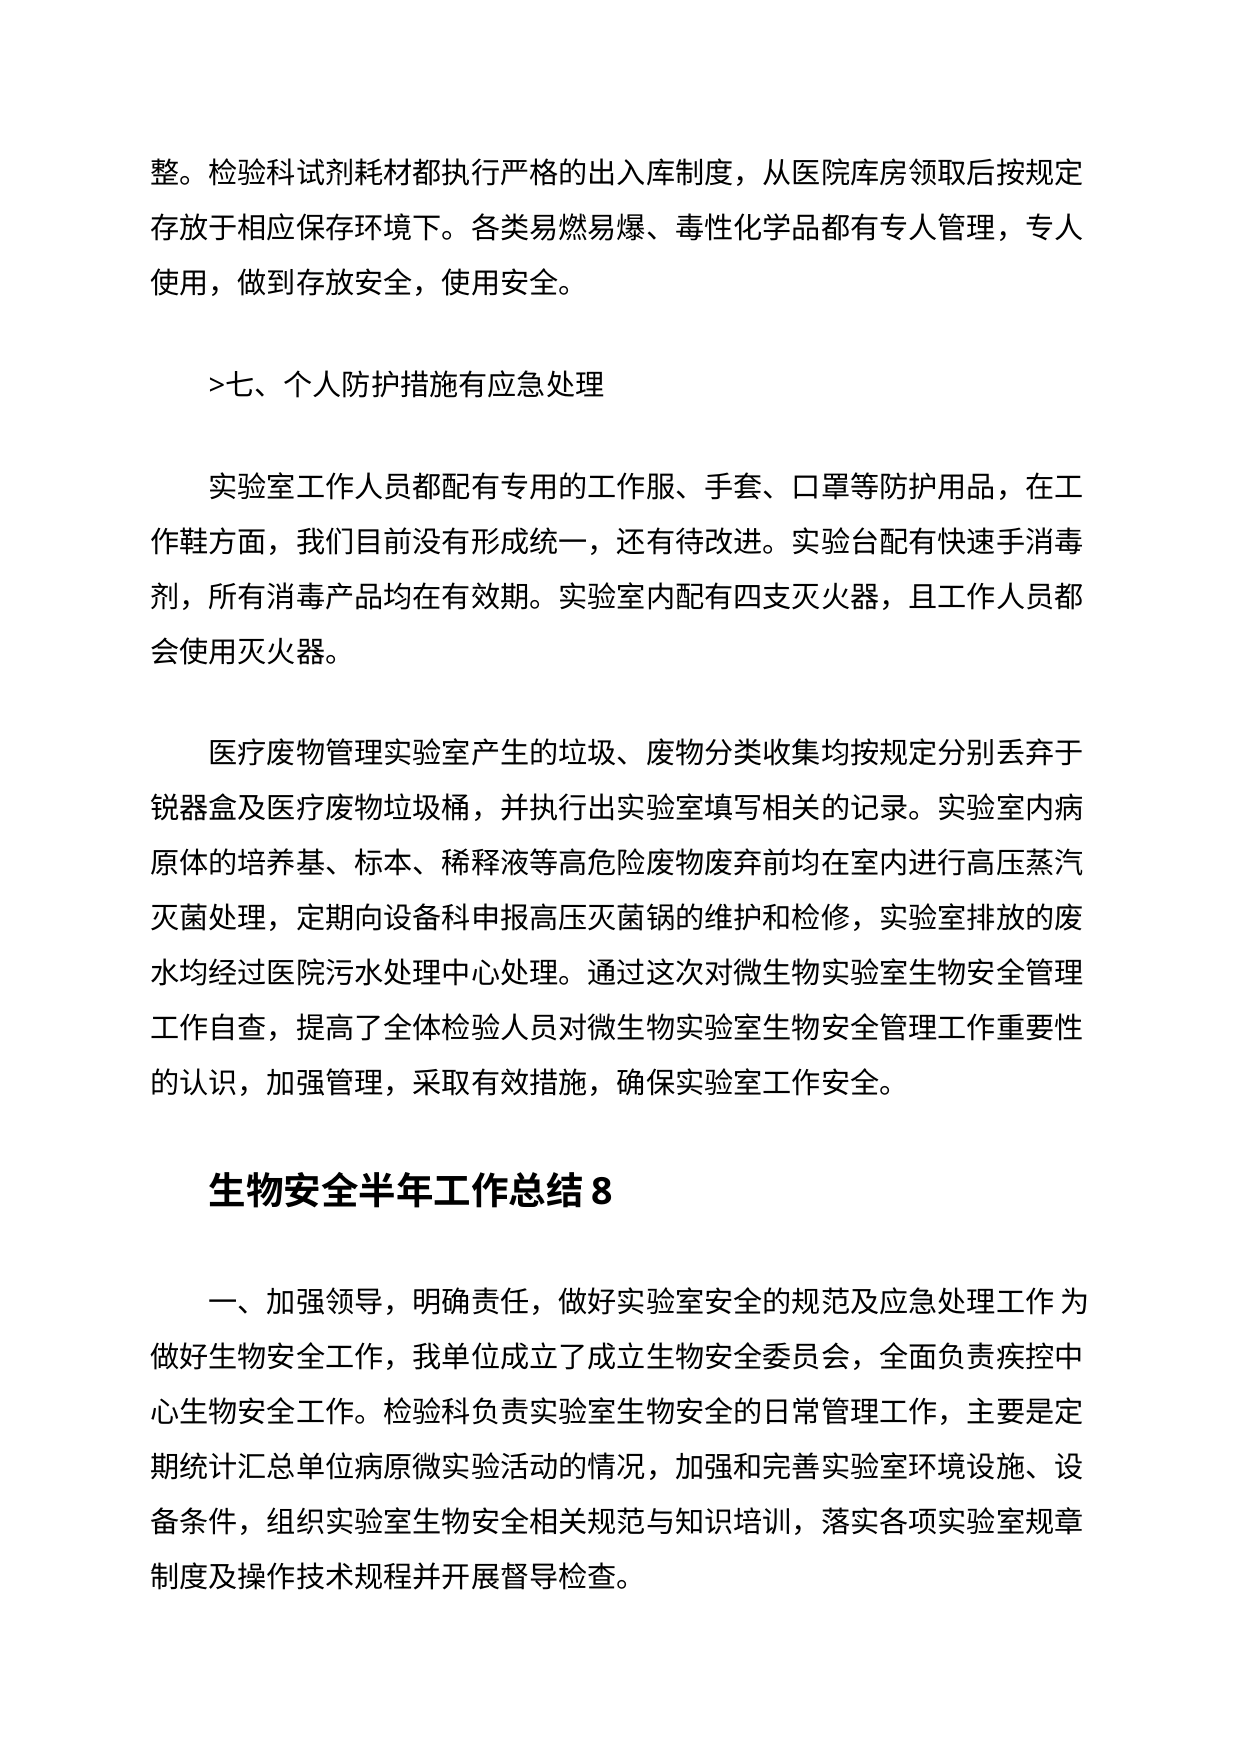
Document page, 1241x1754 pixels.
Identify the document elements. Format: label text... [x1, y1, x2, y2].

text 医疗废物管理实验室产生的垃圾、废物分类收集均按规定分别丢弃于锐器盒及医疗废物垃圾桶，并执行出实验室填写相关的记录。实验室内病原体的培养基、标本、稀释液等高危险废物废弃前均在室内进行高压蒸汽灭菌处理，定期向设备科申报高压灭菌锅的维护和检修，实验室排放的废水均经过医院污水处理中心处理。通过这次对微生物实验室生物安全管理工作自查，提高了全体检验人员对微生物实验室生物安全管理工作重要性的认识，加强管理，采取有效措施，确保实验室工作安全。 [150, 730, 1090, 1102]
text 生物安全半年工作总结8 [150, 1161, 1090, 1216]
text 实验室工作人员都配有专用的工作服、手套、口罩等防护用品，在工作鞋方面，我们目前没有形成统一，还有待改进。实验台配有快速手消毒剂，所有消毒产品均在有效期。实验室内配有四支灭火器，且工作人员都会使用灭火器。 [150, 463, 1090, 671]
text 一、加强领导，明确责任，做好实验室安全的规范及应急处理工作 为做好生物安全工作，我单位成立了成立生物安全委员会，全面负责疾控中心生物安全工作。检验科负责实验室生物安全的日常管理工作，主要是定期统计汇总单位病原微实验活动的情况，加强和完善实验室环境设施、设备条件，组织实验室生物安全相关规范与知识培训，落实各项实验室规章制度及操作技术规程并开展督导检查。 [150, 1279, 1090, 1596]
text >七、个人防护措施有应急处理 [150, 362, 1090, 404]
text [150, 150, 1090, 302]
